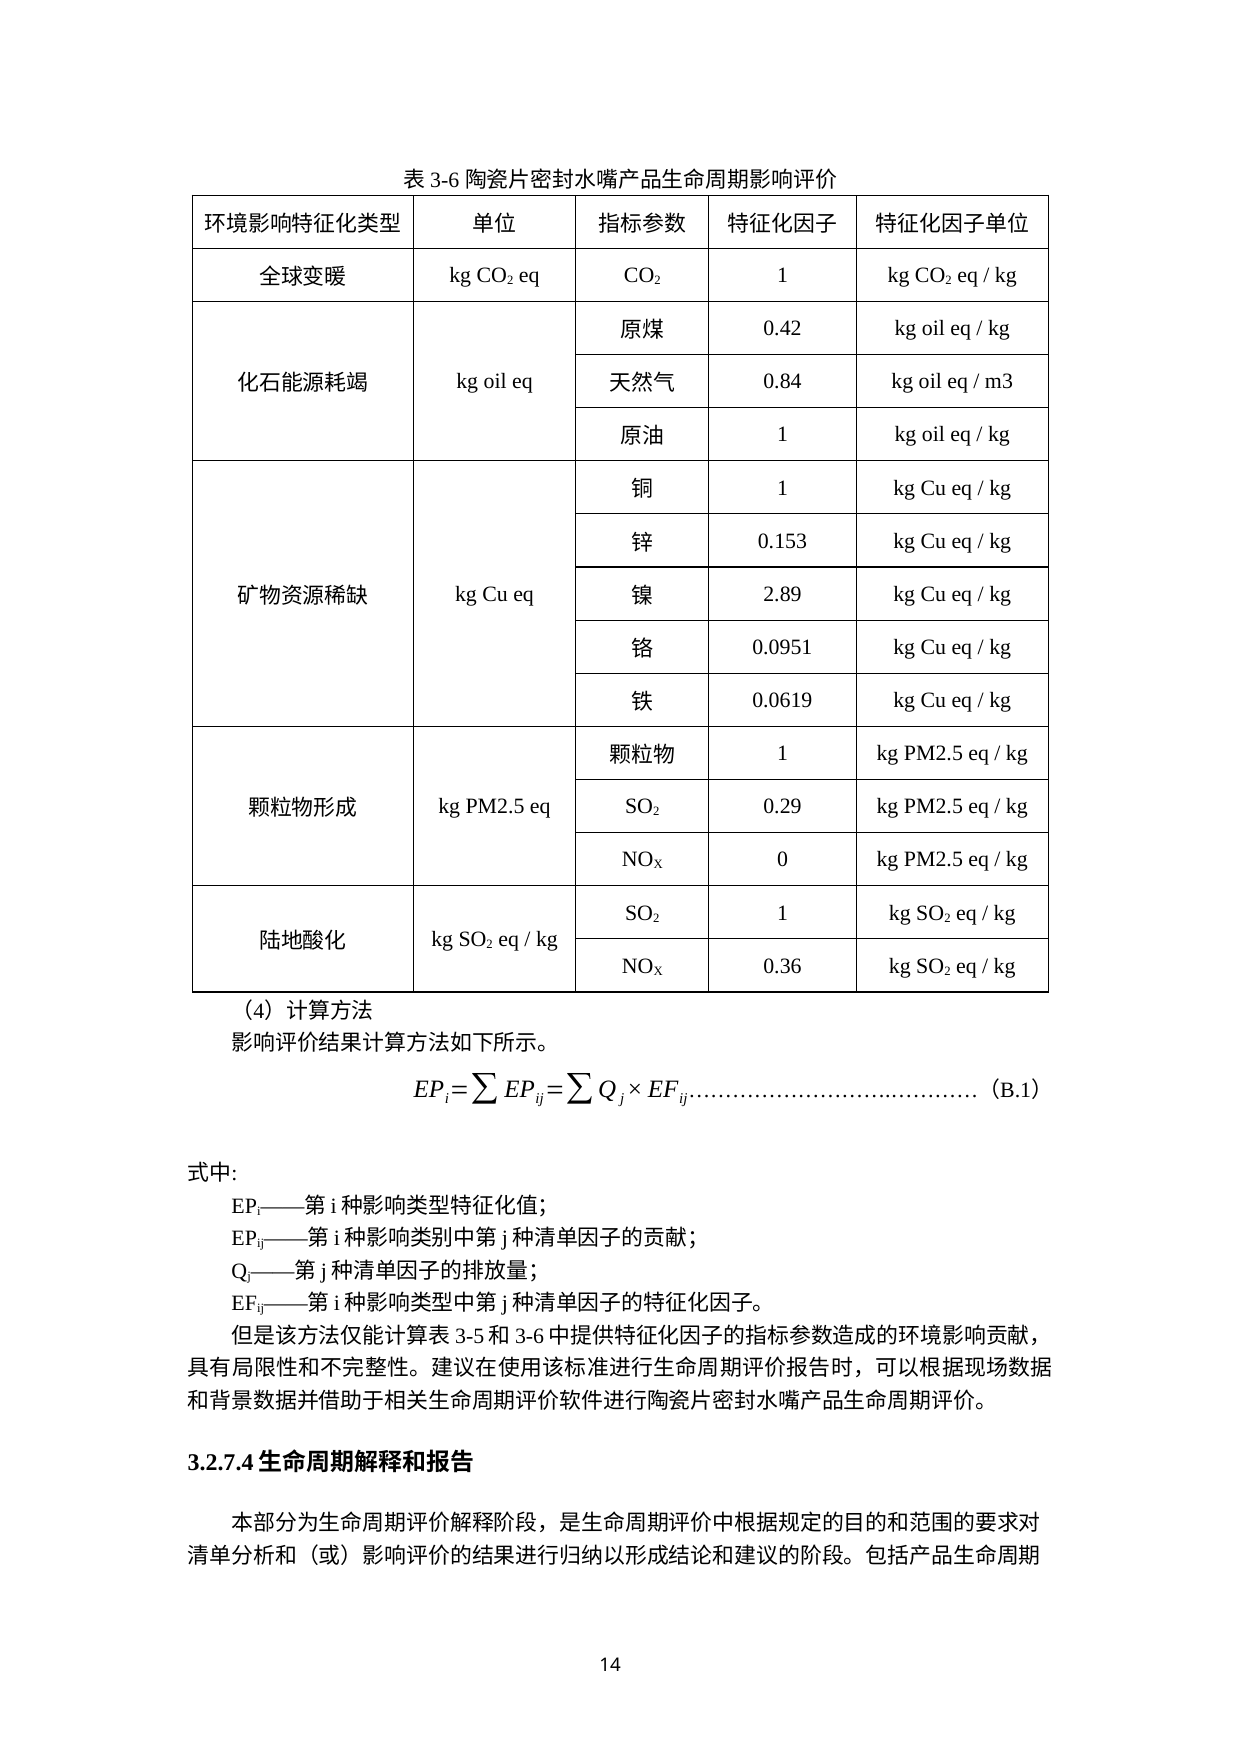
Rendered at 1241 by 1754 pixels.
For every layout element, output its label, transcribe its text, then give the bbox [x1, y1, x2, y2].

table_cell 0.84 [709, 355, 856, 407]
table_cell kg PM2.5 eq / kg [857, 780, 1048, 832]
text 表3-6 陶瓷片密封水嘴产品生命周期影响评价 [187, 162, 1053, 194]
table_cell 1 [709, 886, 856, 938]
table_cell 0.42 [709, 302, 856, 354]
table_cell 铜 [576, 461, 708, 513]
table_header 特征化因子 [709, 196, 856, 248]
table_cell 原油 [576, 408, 708, 460]
table_header 指标参数 [576, 196, 708, 248]
text （4）计算方法 [187, 992, 1053, 1025]
text 式中: [187, 1155, 1053, 1187]
table_cell NOX [576, 833, 708, 885]
table_cell 铬 [576, 621, 708, 673]
table_cell 2.89 [709, 568, 856, 619]
text 但是该方法仅能计算表3-5和3-6中提供特征化因子的指标参数造成的环境影响贡献，具有局限性和不完整性。建议在使用该标准进行生命周期评价报告时，可以根据现场数据和背景数据并借助于相关生命周期评价软件进行陶瓷片密封水嘴产品生命周期评价。 [187, 1317, 1053, 1415]
table_cell kg Cu eq / kg [857, 568, 1048, 619]
table_cell kg oil eq [414, 302, 575, 460]
table_cell 1 [709, 461, 856, 513]
table_cell 0.29 [709, 780, 856, 832]
table_cell 1 [709, 408, 856, 460]
text 影响评价结果计算方法如下所示。 [187, 1025, 1053, 1057]
text EPi——第i种影响类型特征化值； [187, 1187, 1053, 1220]
table_cell 0.0951 [709, 621, 856, 673]
table_cell 1 [709, 249, 856, 301]
text 3.2.7.4生命周期解释和报告 [187, 1427, 1053, 1492]
table_cell 天然气 [576, 355, 708, 407]
table_cell kg CO2 eq / kg [857, 249, 1048, 301]
table_cell 镍 [576, 568, 708, 619]
table_cell 原煤 [576, 302, 708, 354]
table_header 环境影响特征化类型 [193, 196, 413, 248]
table_cell kg Cu eq [414, 461, 575, 726]
table_cell kg CO2 eq [414, 249, 575, 301]
table_cell 0.0619 [709, 674, 856, 726]
table_cell 矿物资源稀缺 [193, 461, 413, 726]
table_header 单位 [414, 196, 575, 248]
table_cell kg Cu eq / kg [857, 514, 1048, 566]
table_cell SO2 [576, 780, 708, 832]
text ……………………….…………（B.1） [187, 1057, 1053, 1122]
table_cell kg SO2 eq / kg [414, 886, 575, 991]
table_cell kg PM2.5 eq / kg [857, 727, 1048, 779]
table_cell 颗粒物 [576, 727, 708, 779]
table_cell 全球变暖 [193, 249, 413, 301]
table_cell 1 [709, 727, 856, 779]
table_cell kg oil eq / kg [857, 302, 1048, 354]
table_cell kg PM2.5 eq [414, 727, 575, 885]
table_cell 颗粒物形成 [193, 727, 413, 885]
table_cell kg Cu eq / kg [857, 621, 1048, 673]
table_cell kg PM2.5 eq / kg [857, 833, 1048, 885]
table_cell 0.36 [709, 939, 856, 991]
table_cell 铁 [576, 674, 708, 726]
table_cell kg SO2 eq / kg [857, 939, 1048, 991]
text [187, 1505, 1053, 1570]
table_cell 化石能源耗竭 [193, 302, 413, 460]
table_header 特征化因子单位 [857, 196, 1048, 248]
text EFij——第i种影响类型中第j种清单因子的特征化因子。 [187, 1285, 1053, 1317]
table_cell kg Cu eq / kg [857, 674, 1048, 726]
text Qj——第j种清单因子的排放量； [187, 1252, 1053, 1285]
table_cell 锌 [576, 514, 708, 566]
table_cell 陆地酸化 [193, 886, 413, 991]
table_cell 0 [709, 833, 856, 885]
table_cell kg Cu eq / kg [857, 461, 1048, 513]
table_cell kg oil eq / m3 [857, 355, 1048, 407]
table_cell kg oil eq / kg [857, 408, 1048, 460]
table_cell kg SO2 eq / kg [857, 886, 1048, 938]
table_cell SO2 [576, 886, 708, 938]
text EPij——第i种影响类别中第j种清单因子的贡献； [187, 1220, 1053, 1252]
table_cell 0.153 [709, 514, 856, 566]
table_cell CO2 [576, 249, 708, 301]
table_cell NOX [576, 939, 708, 991]
